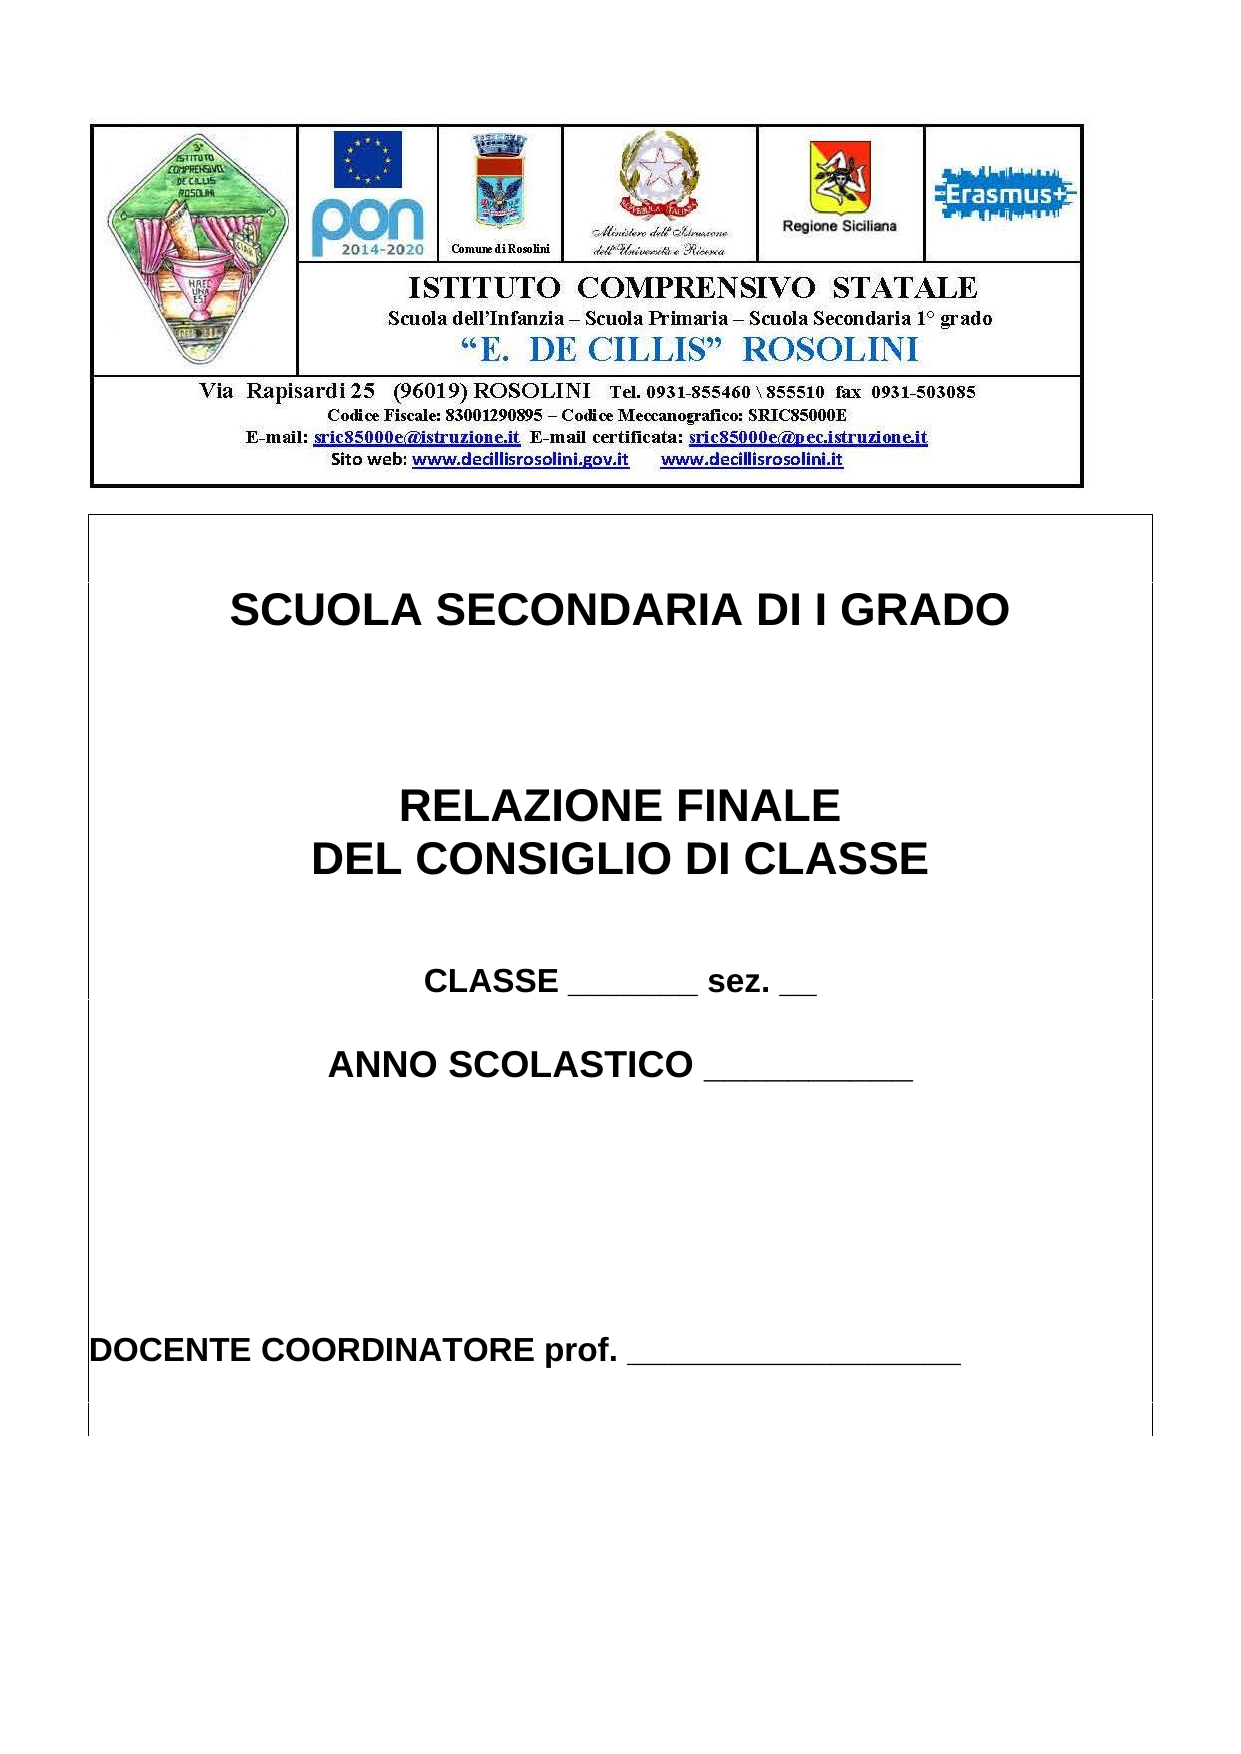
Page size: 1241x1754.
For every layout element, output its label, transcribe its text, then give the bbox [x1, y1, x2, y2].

picture [88, 118, 1093, 496]
text ANNO SCOLASTICO __________ [89, 1043, 1152, 1086]
text DOCENTE COORDINATORE prof. __________________ [89, 1331, 1152, 1369]
text RELAZIONE FINALE [89, 779, 1152, 832]
text DEL CONSIGLIO DI CLASSE [89, 832, 1152, 884]
text CLASSE _______ sez. __ [89, 961, 1152, 999]
text SCUOLA SECONDARIA DI I GRADO [89, 582, 1152, 635]
